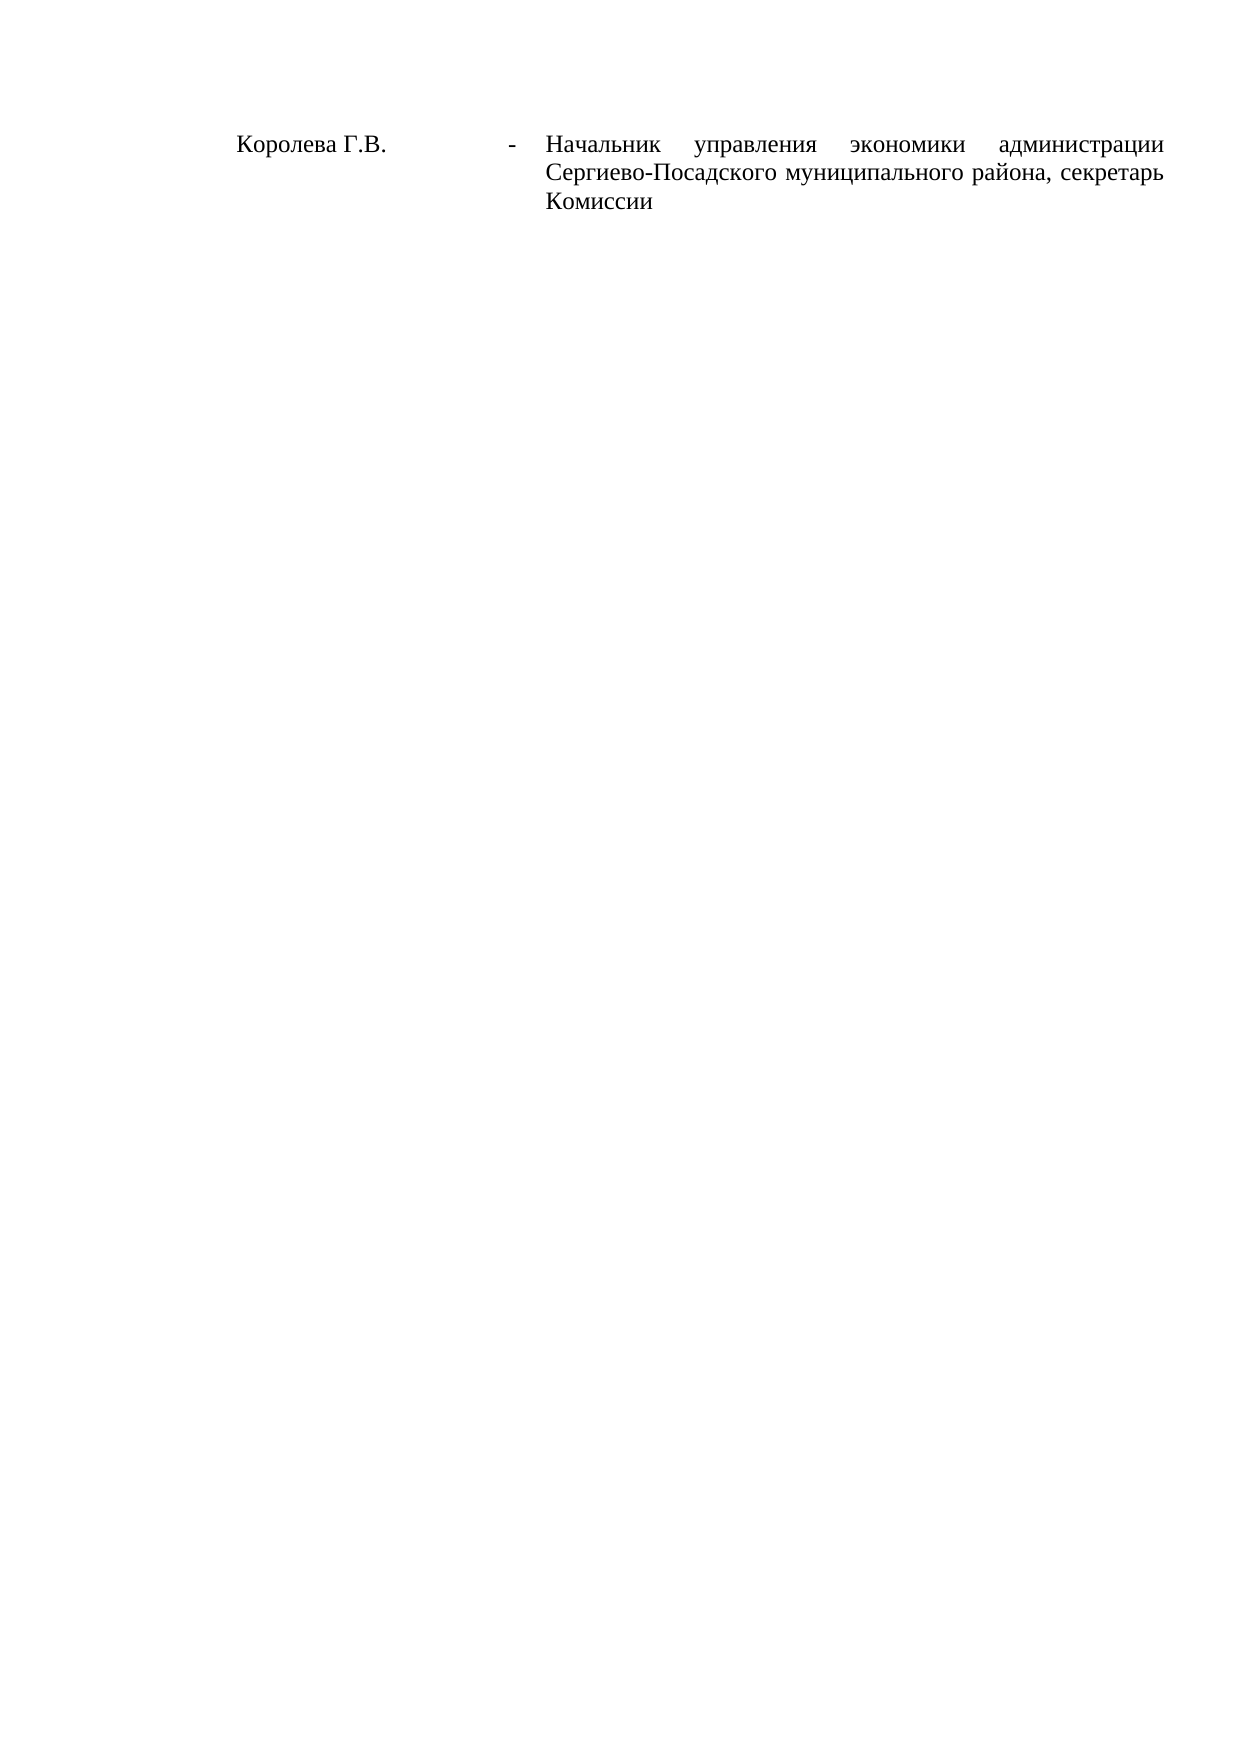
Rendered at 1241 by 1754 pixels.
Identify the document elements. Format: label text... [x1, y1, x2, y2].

table_cell Королева Г.В. [230, 118, 501, 226]
table_cell - [501, 118, 539, 226]
table_cell Начальник управления экономики администрации Сергиево-Посадского муниципального района, секретарь Комиссии [539, 118, 1171, 226]
